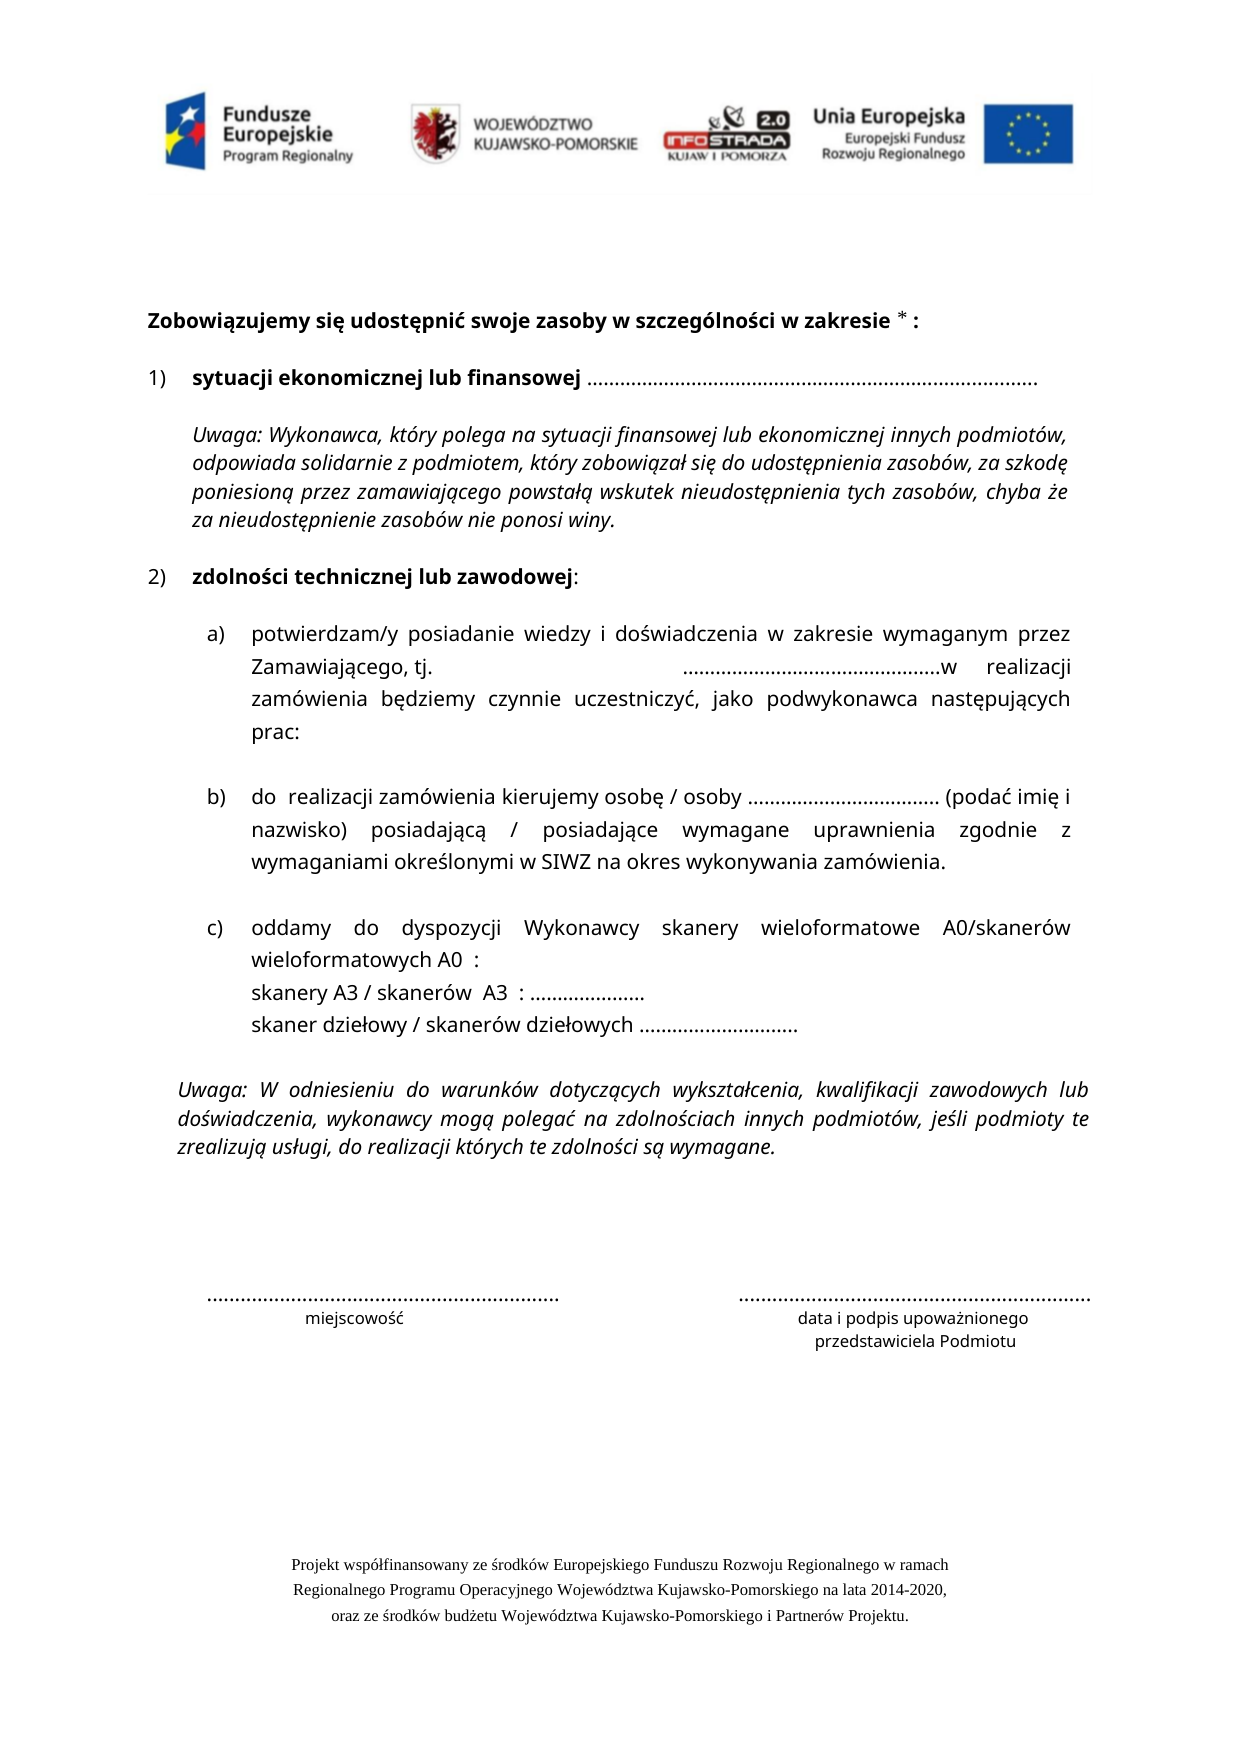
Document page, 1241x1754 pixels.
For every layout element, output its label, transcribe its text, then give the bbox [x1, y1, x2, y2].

text Uwaga: W odniesieniu do warunków dotyczących wykształcenia, kwalifikacji zawodowych lub doświadczenia, wykonawcy mogą polegać na zdolnościach innych podmiotów, jeśli podmioty te zrealizują usługi, do realizacji których te zdolności są wymagane. [177, 1076, 1093, 1161]
list potwierdzam/y posiadanie wiedzy i doświadczenia w zakresie wymaganym przez Zamawiającego, tj. ………………………………………..w realizacji zamówienia będziemy czynnie uczestniczyć, jako podwykonawca następujących prac: [207, 619, 1071, 745]
text przedstawiciela Podmiotu [325, 1329, 1071, 1352]
text skaner dziełowy / skanerów dziełowych ……………………….. [251, 1010, 1093, 1039]
text skanery A3 / skanerów A3 : ………………… [251, 978, 1093, 1006]
list zdolności technicznej lub zawodowej: [148, 562, 1071, 591]
list sytuacji ekonomicznej lub finansowej …………………………………………………………................ [148, 363, 1071, 392]
text miejscowość data i podpis upoważnionego [148, 1307, 1071, 1329]
list do realizacji zamówienia kierujemy osobę / osoby …………………………….. (podać imię i nazwisko) posiadającą / posiadające wymagane uprawnienia zgodnie z wymaganiami określonymi w SIWZ na okres wykonywania zamówienia. [207, 782, 1071, 876]
list oddamy do dyspozycji Wykonawcy skanery wieloformatowe A0/skanerów wieloformatowych A0 : [207, 913, 1071, 974]
picture [147, 73, 1093, 195]
list Uwaga: Wykonawca, który polega na sytuacji finansowej lub ekonomicznej innych podmiotów, odpowiada solidarnie z podmiotem, który zobowiązał się do udostępnienia zasobów, za szkodę poniesioną przez zamawiającego powstałą wskutek nieudostępnienia tych zasobów, chyba że za nieudostępnienie zasobów nie ponosi winy. [192, 420, 1071, 534]
text Zobowiązujemy się udostępnić swoje zasoby w szczególności w zakresie ⃰ : [148, 306, 1093, 335]
